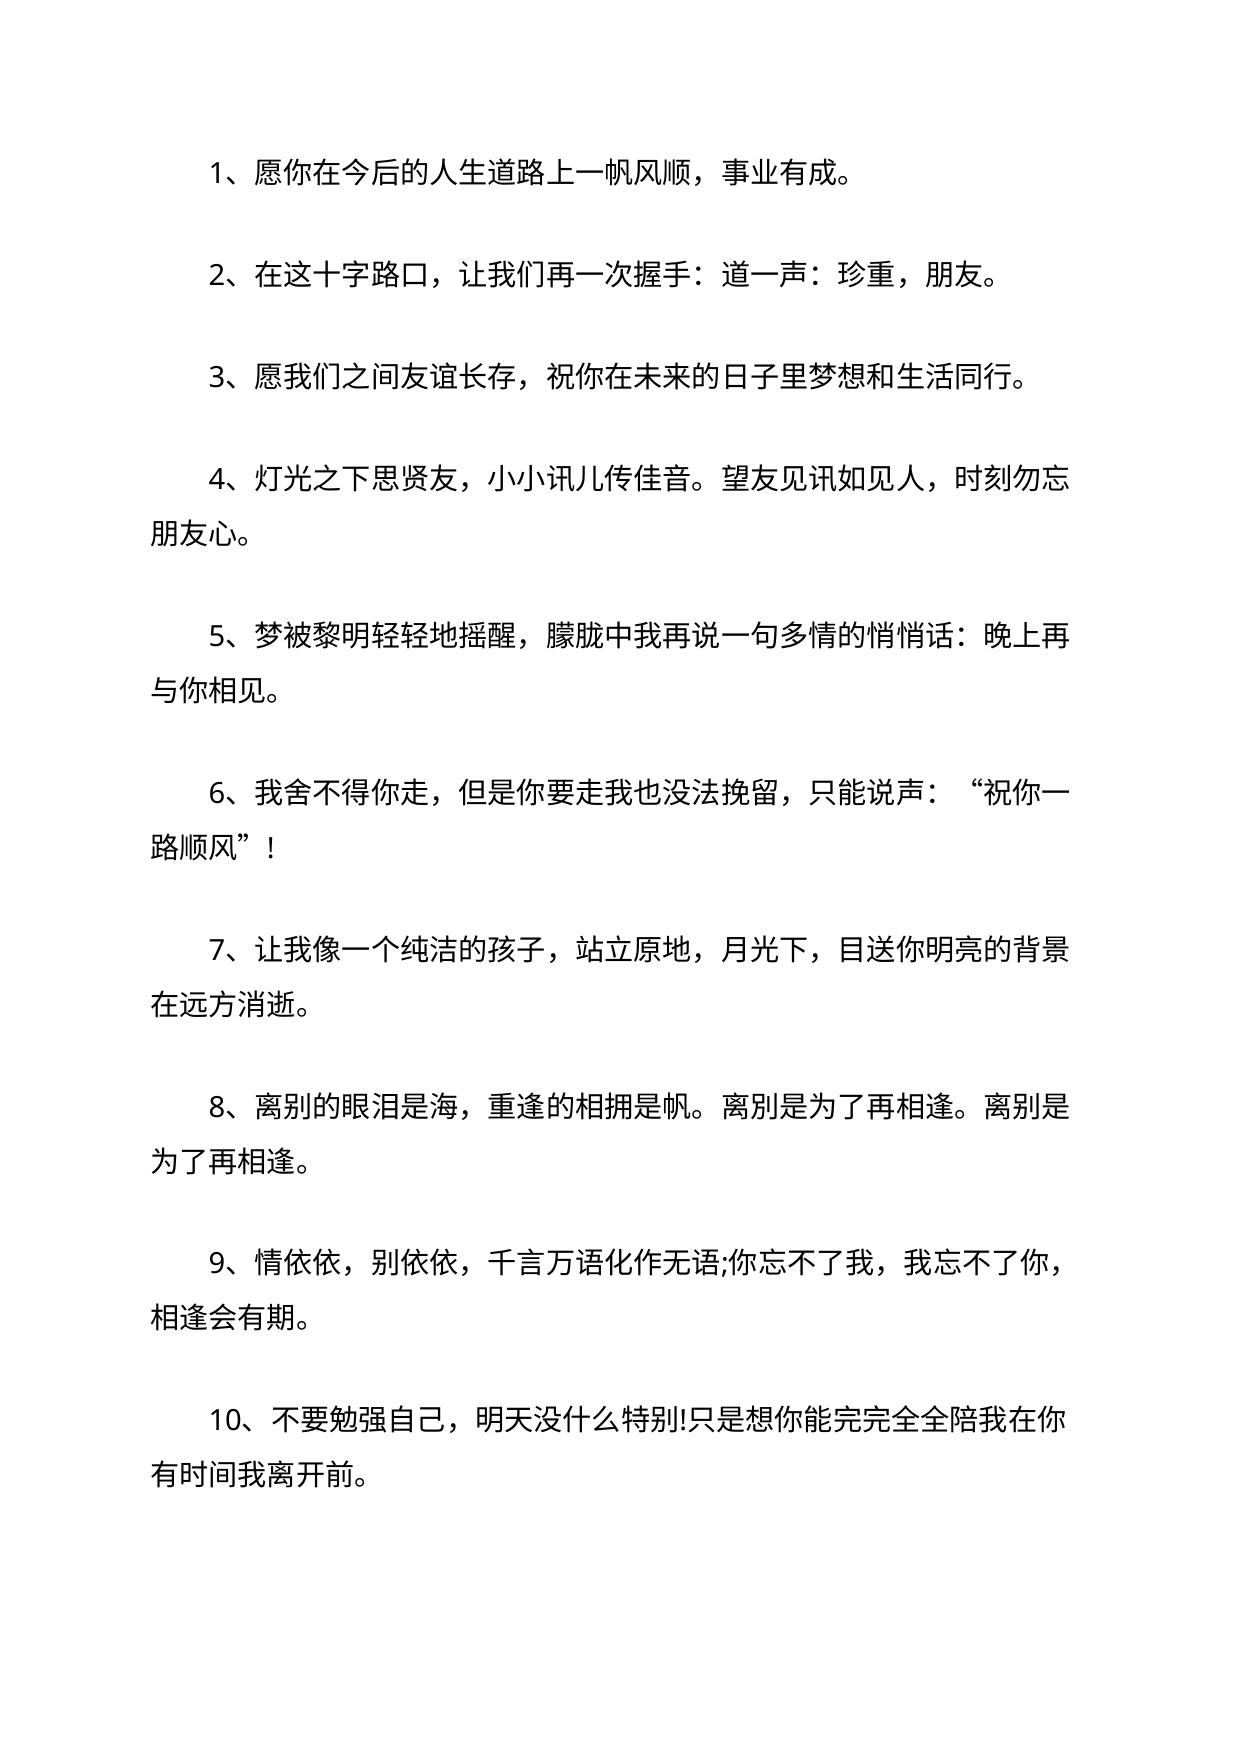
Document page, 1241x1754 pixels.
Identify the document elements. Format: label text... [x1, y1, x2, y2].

text 9、情依依，别依依，千言万语化作无语;你忘不了我，我忘不了你，相逢会有期。 [150, 1240, 1090, 1337]
text 4、灯光之下思贤友，小小讯儿传佳音。望友见讯如见人，时刻勿忘朋友心。 [150, 456, 1090, 553]
text 2、在这十字路口，让我们再一次握手：道一声：珍重，朋友。 [150, 252, 1090, 294]
text 1、愿你在今后的人生道路上一帆风顺，事业有成。 [150, 150, 1090, 192]
text 7、让我像一个纯洁的孩子，站立原地，月光下，目送你明亮的背景在远方消逝。 [150, 926, 1090, 1024]
text 8、离别的眼泪是海，重逢的相拥是帆。离別是为了再相逢。离别是为了再相逢。 [150, 1083, 1090, 1181]
text 3、愿我们之间友谊长存，祝你在未来的日子里梦想和生活同行。 [150, 354, 1090, 396]
text 5、梦被黎明轻轻地摇醒，朦胧中我再说一句多情的悄悄话：晚上再与你相见。 [150, 613, 1090, 710]
text 10、不要勉强自己，明天没什么特别!只是想你能完完全全陪我在你有时间我离开前。 [150, 1397, 1090, 1494]
text 6、我舍不得你走，但是你要走我也没法挽留，只能说声：“祝你一路顺风”! [150, 769, 1090, 867]
